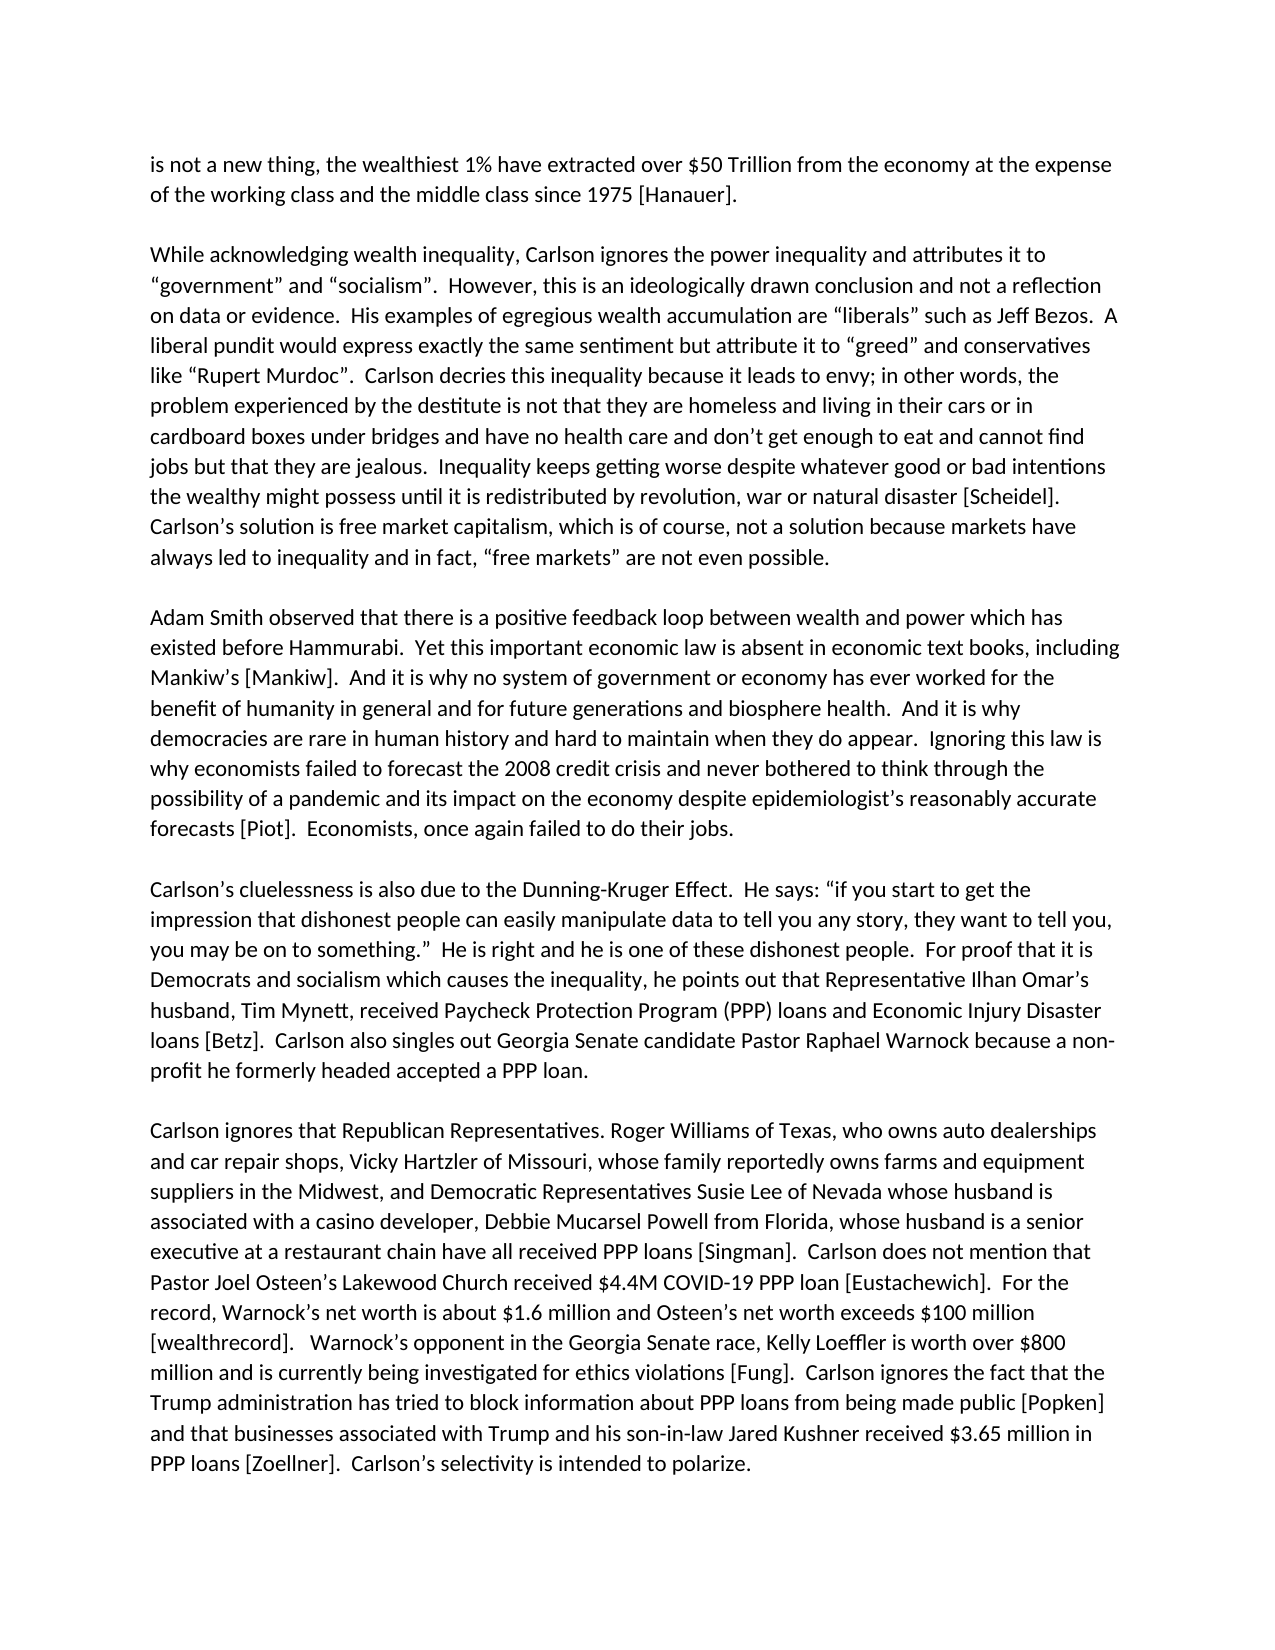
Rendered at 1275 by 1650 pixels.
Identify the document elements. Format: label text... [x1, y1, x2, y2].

text Carlson ignores that Republican Representatives. Roger Williams of Texas, who owns auto dealerships and car repair shops, Vicky Hartzler of Missouri, whose family reportedly owns farms and equipment suppliers in the Midwest, and Democratic Representatives Susie Lee of Nevada whose husband is associated with a casino developer, Debbie Mucarsel Powell from Florida, whose husband is a senior executive at a restaurant chain have all received PPP loans [Singman]. Carlson does not mention that Pastor Joel Osteen’s Lakewood Church received $4.4M COVID-19 PPP loan [Eustachewich]. For the record, Warnock’s net worth is about $1.6 million and Osteen’s net worth exceeds $100 million [wealthrecord]. Warnock’s opponent in the Georgia Senate race, Kelly Loeffler is worth over $800 million and is currently being investigated for ethics violations [Fung]. Carlson ignores the fact that the Trump administration has tried to block information about PPP loans from being made public [Popken] and that businesses associated with Trump and his son-in-law Jared Kushner received $3.65 million in PPP loans [Zoellner]. Carlson’s selectivity is intended to polarize. [150, 1117, 1125, 1477]
text Carlson’s cluelessness is also due to the Dunning-Kruger Effect. He says: “if you start to get the impression that dishonest people can easily manipulate data to tell you any story, they want to tell you, you may be on to something.” He is right and he is one of these dishonest people. For proof that it is Democrats and socialism which causes the inequality, he points out that Representative Ilhan Omar’s husband, Tim Mynett, received Paycheck Protection Program (PPP) loans and Economic Injury Disaster loans [Betz]. Carlson also singles out Georgia Senate candidate Pastor Raphael Warnock because a non-profit he formerly headed accepted a PPP loan. [150, 875, 1125, 1084]
text While acknowledging wealth inequality, Carlson ignores the power inequality and attributes it to “government” and “socialism”. However, this is an ideologically drawn conclusion and not a reflection on data or evidence. His examples of egregious wealth accumulation are “liberals” such as Jeff Bezos. A liberal pundit would express exactly the same sentiment but attribute it to “greed” and conservatives like “Rupert Murdoc”. Carlson decries this inequality because it leads to envy; in other words, the problem experienced by the destitute is not that they are homeless and living in their cars or in cardboard boxes under bridges and have no health care and don’t get enough to eat and cannot find jobs but that they are jealous. Inequality keeps getting worse despite whatever good or bad intentions the wealthy might possess until it is redistributed by revolution, war or natural disaster [Scheidel]. Carlson’s solution is free market capitalism, which is of course, not a solution because markets have always led to inequality and in fact, “free markets” are not even possible. [150, 241, 1125, 571]
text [150, 150, 1125, 208]
text Adam Smith observed that there is a positive feedback loop between wealth and power which has existed before Hammurabi. Yet this important economic law is absent in economic text books, including Mankiw’s [Mankiw]. And it is why no system of government or economy has ever worked for the benefit of humanity in general and for future generations and biosphere health. And it is why democracies are rare in human history and hard to maintain when they do appear. Ignoring this law is why economists failed to forecast the 2008 credit crisis and never bothered to think through the possibility of a pandemic and its impact on the economy despite epidemiologist’s reasonably accurate forecasts [Piot]. Economists, once again failed to do their jobs. [150, 603, 1125, 843]
